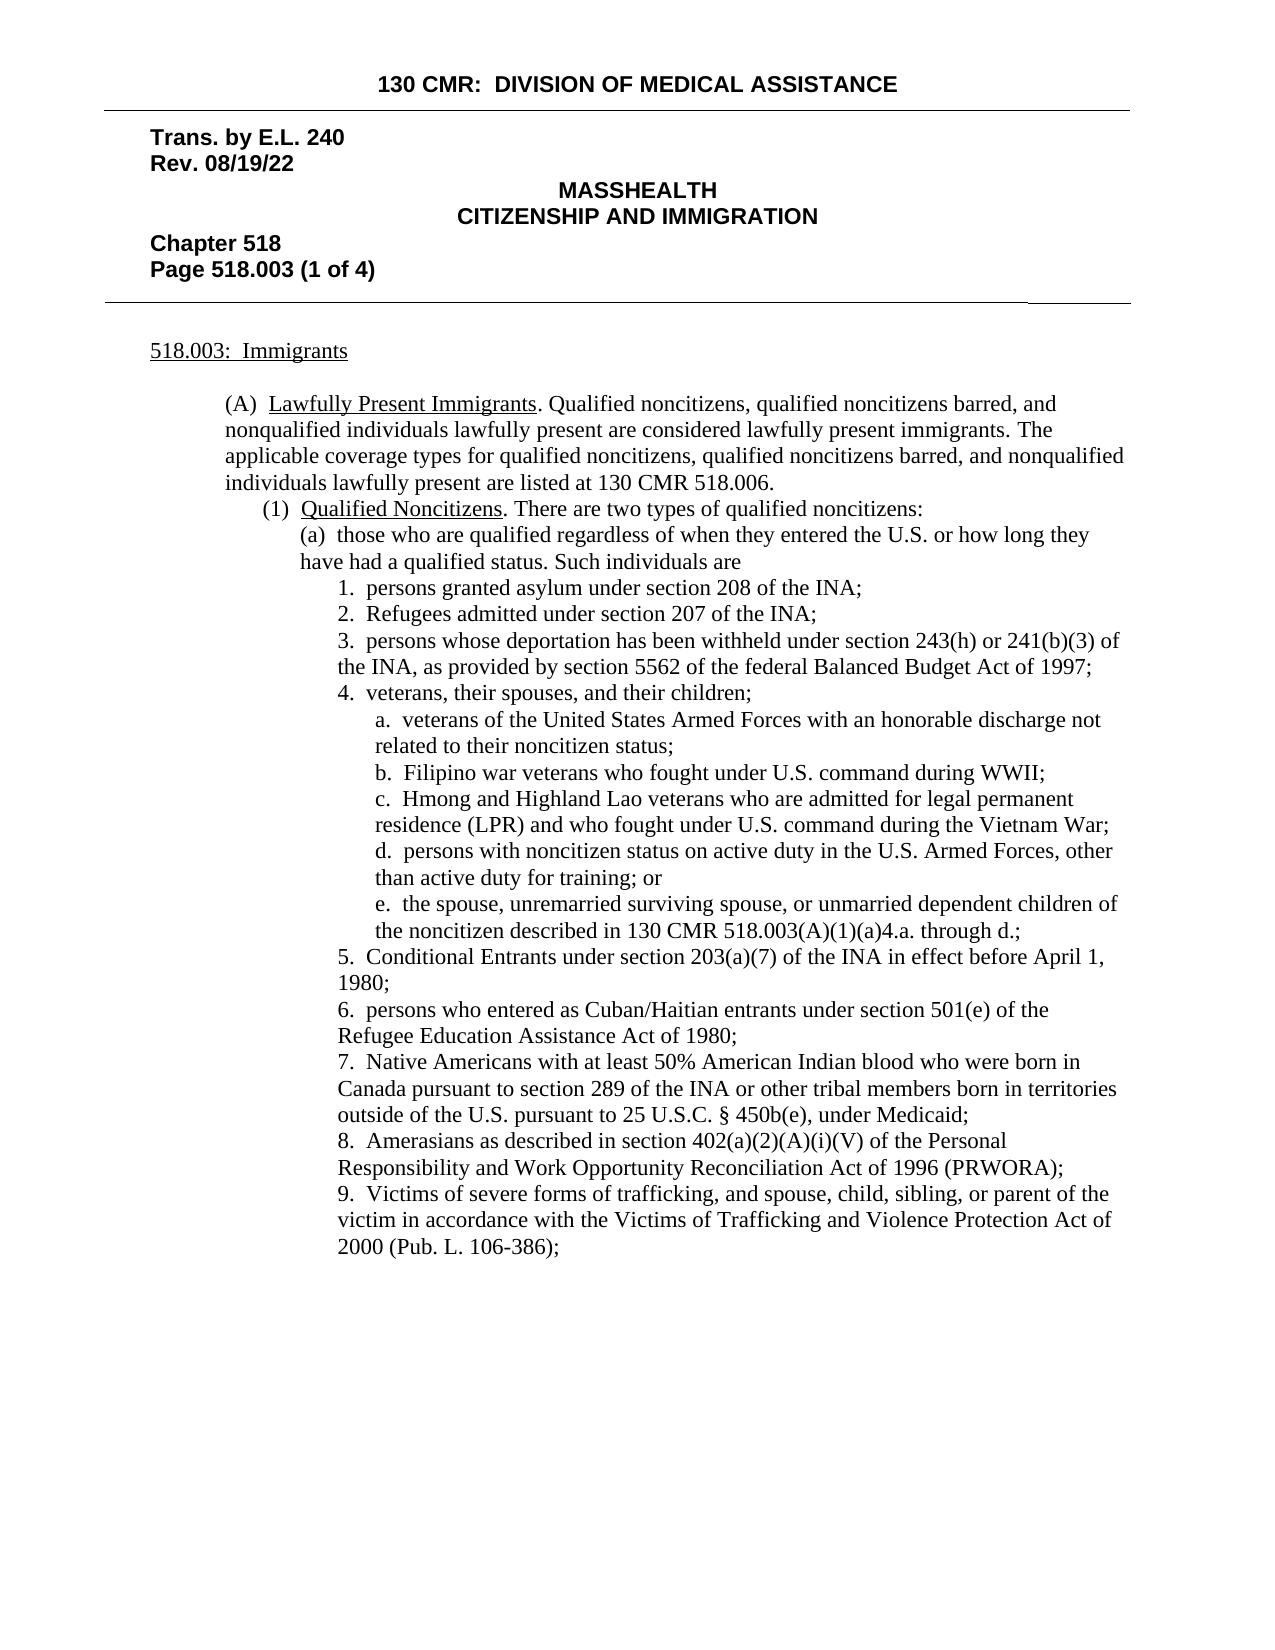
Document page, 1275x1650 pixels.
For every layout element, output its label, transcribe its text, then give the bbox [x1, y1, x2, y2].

text 4. veterans, their spouses, and their children; [337, 679, 1125, 706]
text Chapter 518 [150, 229, 1125, 256]
text (a) those who are qualified regardless of when they entered the U.S. or how long they have had a qualified status. Such individuals are [300, 521, 1125, 574]
text 2. Refugees admitted under section 207 of the INA; [337, 600, 1125, 627]
text MASSHEALTH [150, 177, 1125, 203]
text Page 518.003 (1 of 4) [150, 256, 1125, 282]
text Rev. 08/19/22 [150, 150, 1125, 177]
text 130 CMR: DIVISION OF MEDICAL ASSISTANCE [150, 71, 1125, 98]
text Trans. by E.L. 240 [150, 124, 1125, 150]
text 5. Conditional Entrants under section 203(a)(7) of the INA in effect before April 1, 1980; [337, 943, 1125, 996]
text 7. Native Americans with at least 50% American Indian blood who were born in Canada pursuant to section 289 of the INA or other tribal members born in territories outside of the U.S. pursuant to 25 U.S.C. § 450b(e), under Medicaid; [337, 1048, 1125, 1127]
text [337, 1180, 1125, 1259]
text b. Filipino war veterans who fought under U.S. command during WWII; [375, 758, 1125, 785]
text c. Hmong and Highland Lao veterans who are admitted for legal permanent residence (LPR) and who fought under U.S. command during the Vietnam War; [375, 785, 1125, 838]
text a. veterans of the United States Armed Forces with an honorable discharge not related to their noncitizen status; [375, 706, 1125, 758]
text CITIZENSHIP AND IMMIGRATION [150, 203, 1125, 229]
text 1. persons granted asylum under section 208 of the INA; [337, 574, 1125, 600]
text (A) Lawfully Present Immigrants. Qualified noncitizens, qualified noncitizens barred, and nonqualified individuals lawfully present are considered lawfully present immigrants. The applicable coverage types for qualified noncitizens, qualified noncitizens barred, and nonqualified individuals lawfully present are listed at 130 CMR 518.006. [225, 389, 1125, 495]
text 6. persons who entered as Cuban/Haitian entrants under section 501(e) of the Refugee Education Assistance Act of 1980; [337, 996, 1125, 1048]
text (1) Qualified Noncitizens. There are two types of qualified noncitizens: [262, 495, 1125, 521]
text 3. persons whose deportation has been withheld under section 243(h) or 241(b)(3) of the INA, as provided by section 5562 of the federal Balanced Budget Act of 1997; [337, 627, 1125, 679]
text 518.003: Immigrants [150, 337, 1125, 363]
text d. persons with noncitizen status on active duty in the U.S. Armed Forces, other than active duty for training; or [375, 838, 1125, 890]
text e. the spouse, unremarried surviving spouse, or unmarried dependent children of the noncitizen described in 130 CMR 518.003(A)(1)(a)4.a. through d.; [375, 890, 1125, 943]
text 8. Amerasians as described in section 402(a)(2)(A)(i)(V) of the Personal Responsibility and Work Opportunity Reconciliation Act of 1996 (PRWORA); [337, 1127, 1125, 1180]
